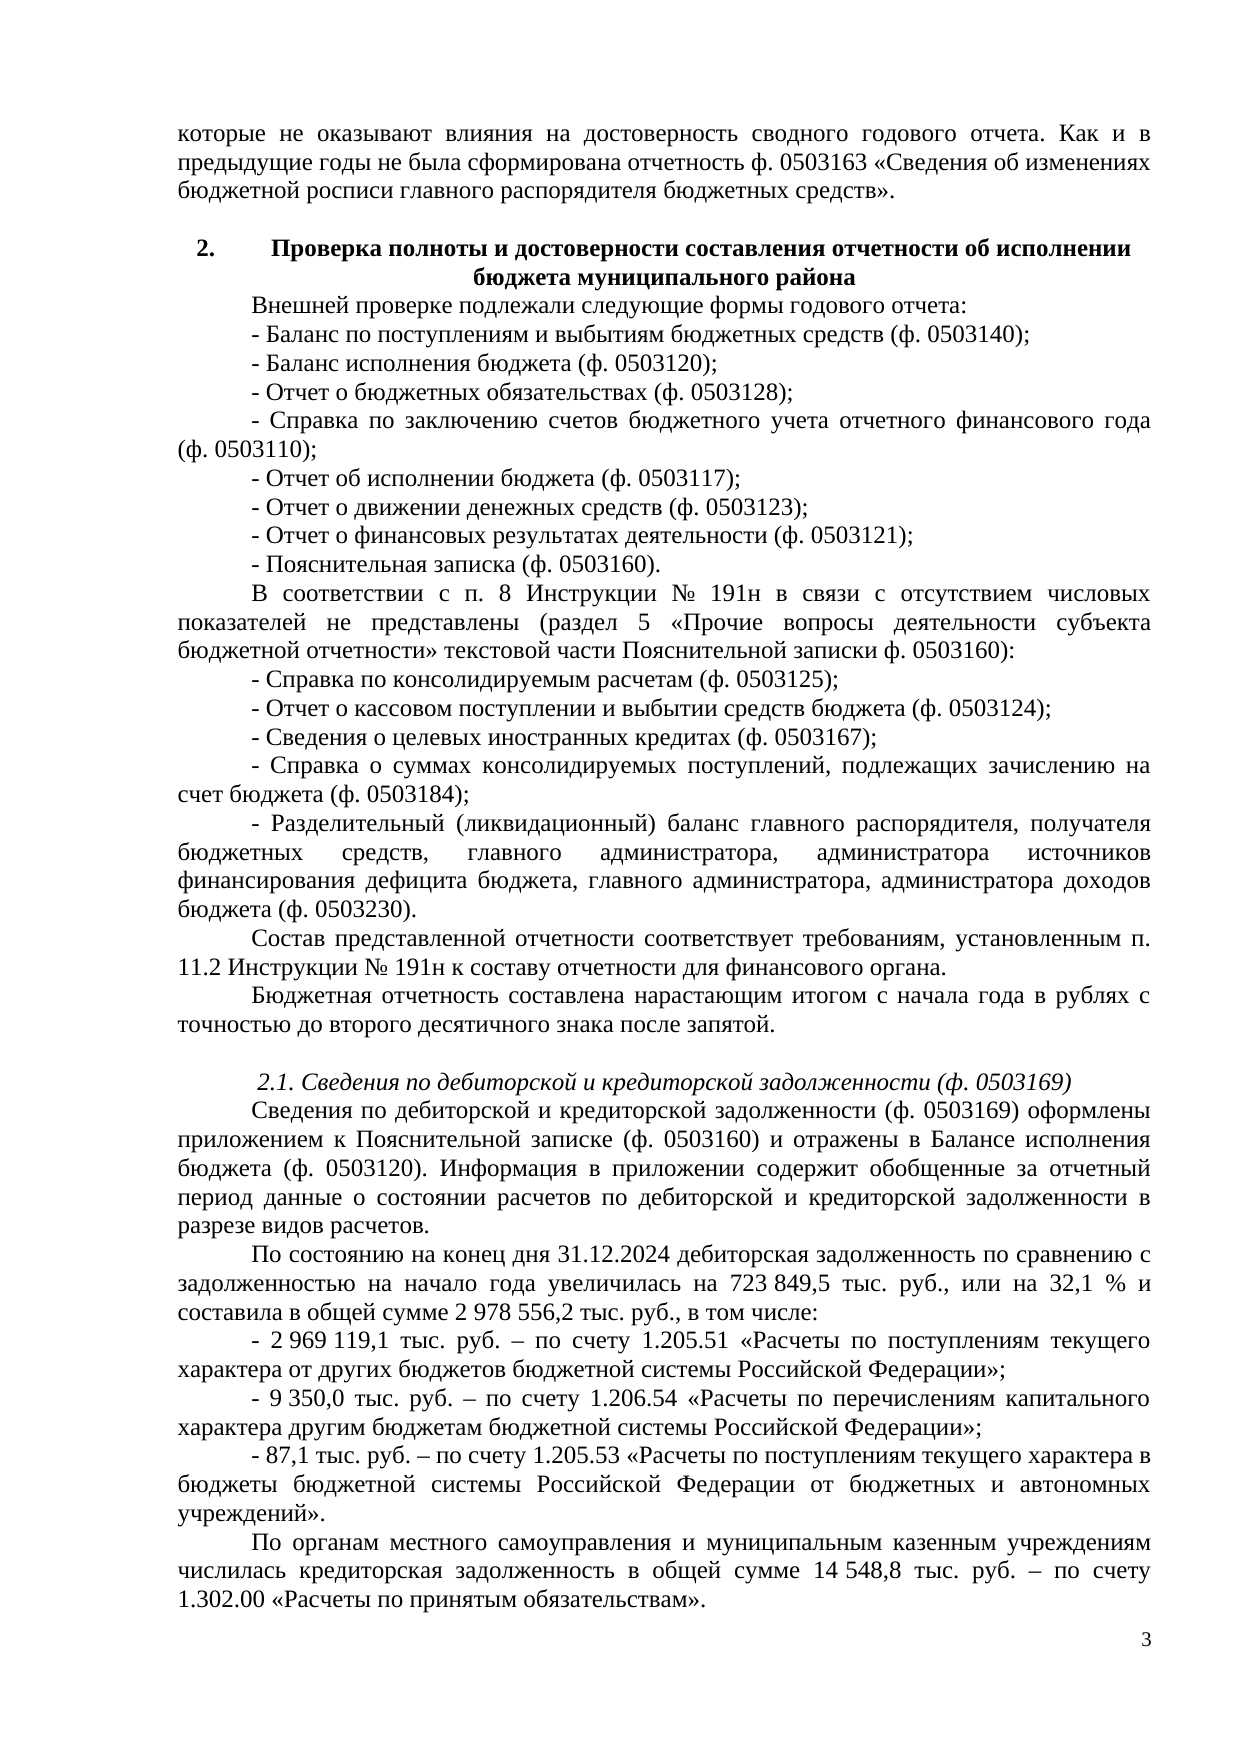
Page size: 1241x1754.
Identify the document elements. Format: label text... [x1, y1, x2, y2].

text - Пояснительная записка (ф. 0503160). [177, 549, 1152, 578]
text - Разделительный (ликвидационный) баланс главного распорядителя, получателя бюджетных средств, главного администратора, администратора источников финансирования дефицита бюджета, главного администратора, администратора доходов бюджета (ф. 0503230). [177, 808, 1152, 923]
text - Отчет о движении денежных средств (ф. 0503123); [177, 492, 1152, 521]
text - Отчет о бюджетных обязательствах (ф. 0503128); [177, 377, 1152, 406]
text - Справка по консолидируемым расчетам (ф. 0503125); [177, 664, 1152, 693]
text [177, 118, 1152, 204]
list Проверка полноты и достоверности составления отчетности об исполнении бюджета муниципального района [176, 233, 1152, 291]
text Состав представленной отчетности соответствует требованиям, установленным п. 11.2 Инструкции № 191н к составу отчетности для финансового органа. [177, 923, 1152, 981]
text - 87,1 тыс. руб. – по счету 1.205.53 «Расчеты по поступлениям текущего характера в бюджеты бюджетной системы Российской Федерации от бюджетных и автономных учреждений». [177, 1441, 1152, 1527]
text Внешней проверке подлежали следующие формы годового отчета: [177, 291, 1152, 319]
text По органам местного самоуправления и муниципальным казенным учреждениям числилась кредиторская задолженность в общей сумме 14 548,8 тыс. руб. – по счету 1.302.00 «Расчеты по принятым обязательствам». [177, 1527, 1152, 1613]
text - Отчет о финансовых результатах деятельности (ф. 0503121); [177, 521, 1152, 549]
text - Справка о суммах консолидируемых поступлений, подлежащих зачислению на счет бюджета (ф. 0503184); [177, 751, 1152, 808]
text По состоянию на конец дня 31.12.2024 дебиторская задолженность по сравнению с задолженностью на начало года увеличилась на 723 849,5 тыс. руб., или на 32,1 % и составила в общей сумме 2 978 556,2 тыс. руб., в том числе: [177, 1239, 1152, 1326]
text - Отчет о кассовом поступлении и выбытии средств бюджета (ф. 0503124); [177, 693, 1152, 722]
text - 9 350,0 тыс. руб. – по счету 1.206.54 «Расчеты по перечислениям капитального характера другим бюджетам бюджетной системы Российской Федерации»; [177, 1383, 1152, 1441]
text 2.1. Сведения по дебиторской и кредиторской задолженности (ф. 0503169) [177, 1067, 1152, 1096]
text - 2 969 119,1 тыс. руб. – по счету 1.205.51 «Расчеты по поступлениям текущего характера от других бюджетов бюджетной системы Российской Федерации»; [177, 1326, 1152, 1383]
text - Баланс исполнения бюджета (ф. 0503120); [177, 348, 1152, 377]
text Сведения по дебиторской и кредиторской задолженности (ф. 0503169) оформлены приложением к Пояснительной записке (ф. 0503160) и отражены в Балансе исполнения бюджета (ф. 0503120). Информация в приложении содержит обобщенные за отчетный период данные о состоянии расчетов по дебиторской и кредиторской задолженности в разрезе видов расчетов. [177, 1096, 1152, 1239]
text - Сведения о целевых иностранных кредитах (ф. 0503167); [177, 722, 1152, 751]
text Бюджетная отчетность составлена нарастающим итогом с начала года в рублях с точностью до второго десятичного знака после запятой. [177, 981, 1152, 1038]
text В соответствии с п. 8 Инструкции № 191н в связи с отсутствием числовых показателей не представлены (раздел 5 «Прочие вопросы деятельности субъекта бюджетной отчетности» текстовой части Пояснительной записки ф. 0503160): [177, 578, 1152, 664]
text - Баланс по поступлениям и выбытиям бюджетных средств (ф. 0503140); [177, 319, 1152, 348]
text - Справка по заключению счетов бюджетного учета отчетного финансового года (ф. 0503110); [177, 406, 1152, 463]
text - Отчет об исполнении бюджета (ф. 0503117); [177, 463, 1152, 492]
